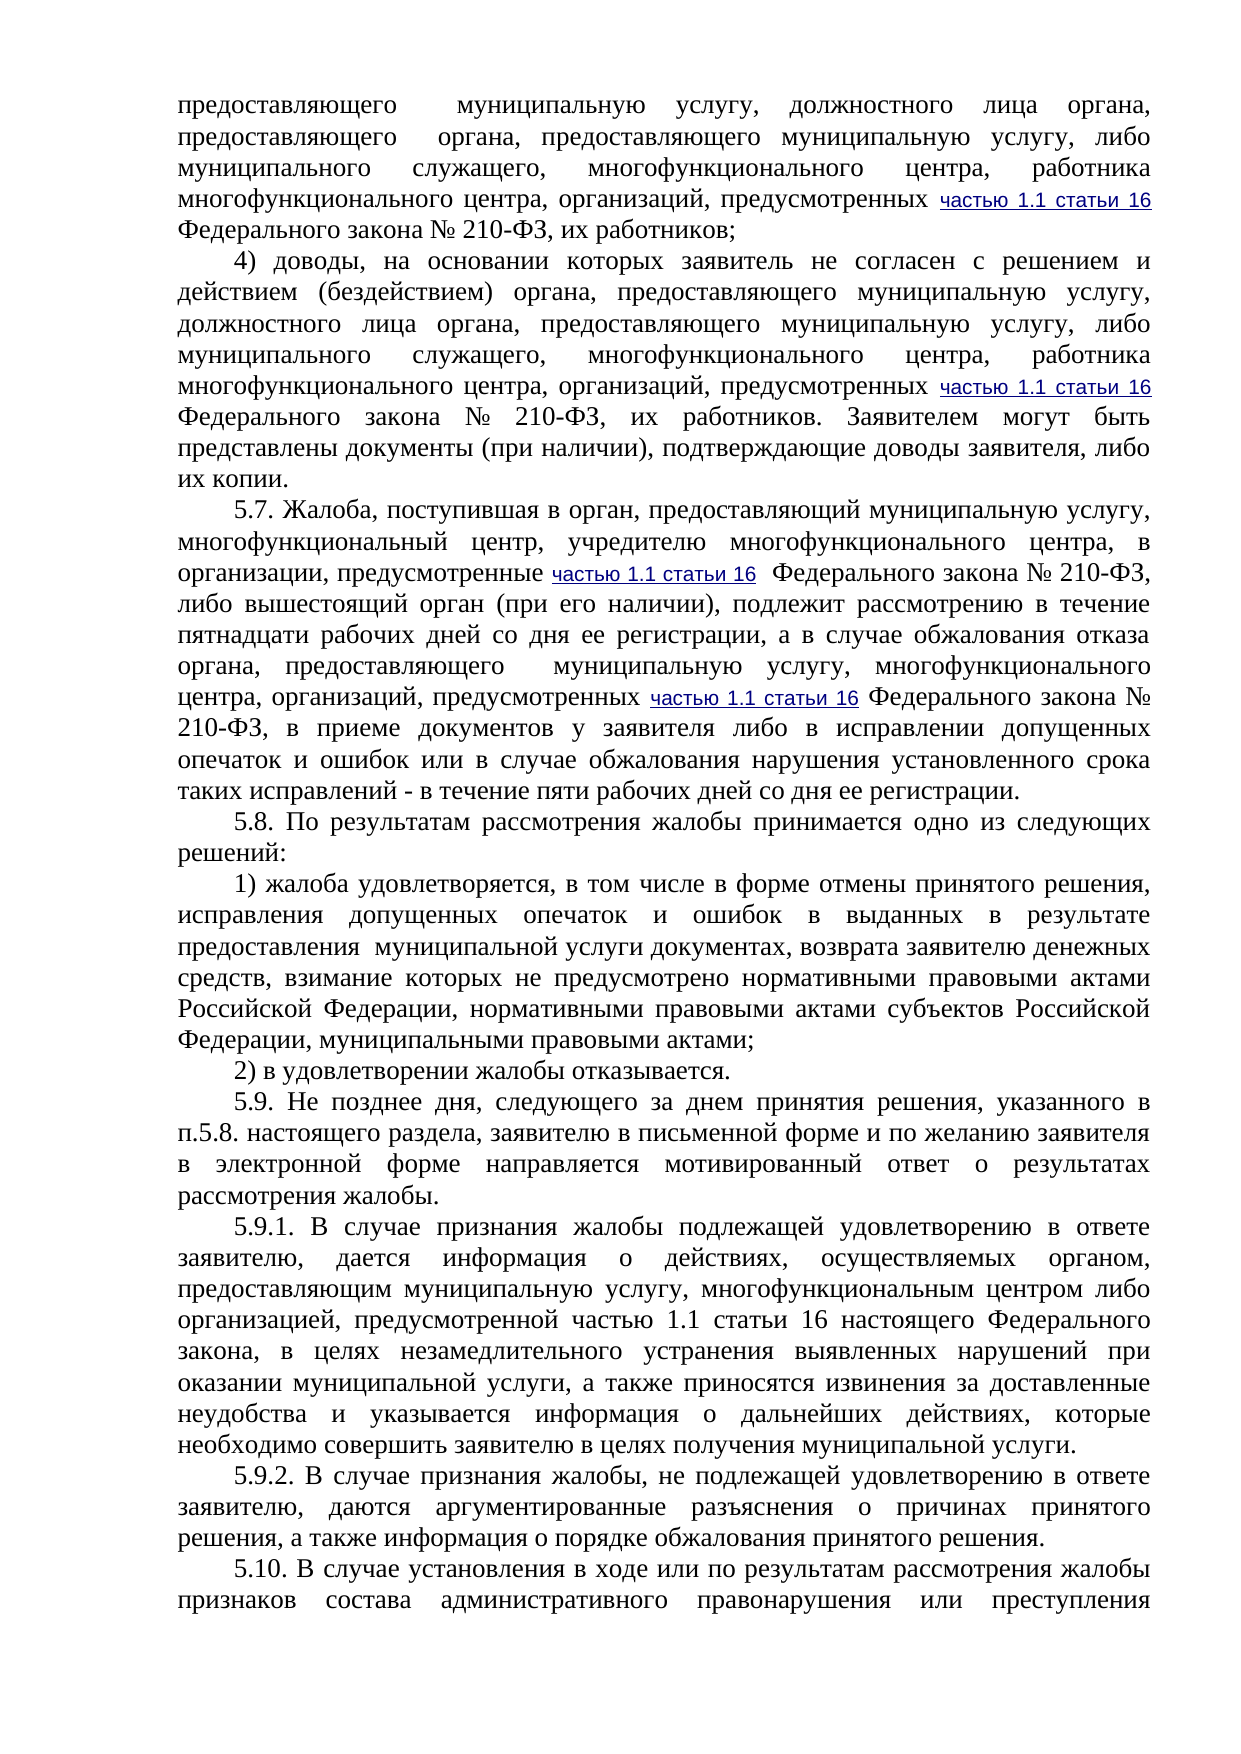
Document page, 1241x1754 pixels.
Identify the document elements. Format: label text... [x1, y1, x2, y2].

text 5.9. Не позднее дня, следующего за днем принятия решения, указанного в п.5.8. настоящего раздела, заявителю в письменной форме и по желанию заявителя в электронной форме направляется мотивированный ответ о результатах рассмотрения жалобы. [177, 1085, 1152, 1210]
text 4) доводы, на основании которых заявитель не согласен с решением и действием (бездействием) органа, предоставляющего муниципальную услугу, должностного лица органа, предоставляющего муниципальную услугу, либо муниципального служащего, многофункционального центра, работника многофункционального центра, организаций, предусмотренных частью 1.1 статьи 16 Федерального закона № 210-ФЗ, их работников. Заявителем могут быть представлены документы (при наличии), подтверждающие доводы заявителя, либо их копии. [177, 244, 1152, 493]
text 5.7. Жалоба, поступившая в орган, предоставляющий муниципальную услугу, многофункциональный центр, учредителю многофункционального центра, в организации, предусмотренные частью 1.1 статьи 16 Федерального закона № 210-ФЗ, либо вышестоящий орган (при его наличии), подлежит рассмотрению в течение пятнадцати рабочих дней со дня ее регистрации, а в случае обжалования отказа органа, предоставляющего муниципальную услугу, многофункционального центра, организаций, предусмотренных частью 1.1 статьи 16 Федерального закона № 210-ФЗ, в приеме документов у заявителя либо в исправлении допущенных опечаток и ошибок или в случае обжалования нарушения установленного срока таких исправлений - в течение пяти рабочих дней со дня ее регистрации. [177, 493, 1152, 805]
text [177, 89, 1152, 244]
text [177, 1552, 1152, 1615]
text 5.9.2. В случае признания жалобы, не подлежащей удовлетворению в ответе заявителю, даются аргументированные разъяснения о причинах принятого решения, а также информация о порядке обжалования принятого решения. [177, 1459, 1152, 1552]
text 5.8. По результатам рассмотрения жалобы принимается одно из следующих решений: [177, 805, 1152, 867]
text 5.9.1. В случае признания жалобы подлежащей удовлетворению в ответе заявителю, дается информация о действиях, осуществляемых органом, предоставляющим муниципальную услугу, многофункциональным центром либо организацией, предусмотренной частью 1.1 статьи 16 настоящего Федерального закона, в целях незамедлительного устранения выявленных нарушений при оказании муниципальной услуги, а также приносятся извинения за доставленные неудобства и указывается информация о дальнейших действиях, которые необходимо совершить заявителю в целях получения муниципальной услуги. [177, 1210, 1152, 1459]
text 1) жалоба удовлетворяется, в том числе в форме отмены принятого решения, исправления допущенных опечаток и ошибок в выданных в результате предоставления муниципальной услуги документах, возврата заявителю денежных средств, взимание которых не предусмотрено нормативными правовыми актами Российской Федерации, нормативными правовыми актами субъектов Российской Федерации, муниципальными правовыми актами; [177, 867, 1152, 1054]
text 2) в удовлетворении жалобы отказывается. [177, 1054, 1152, 1085]
